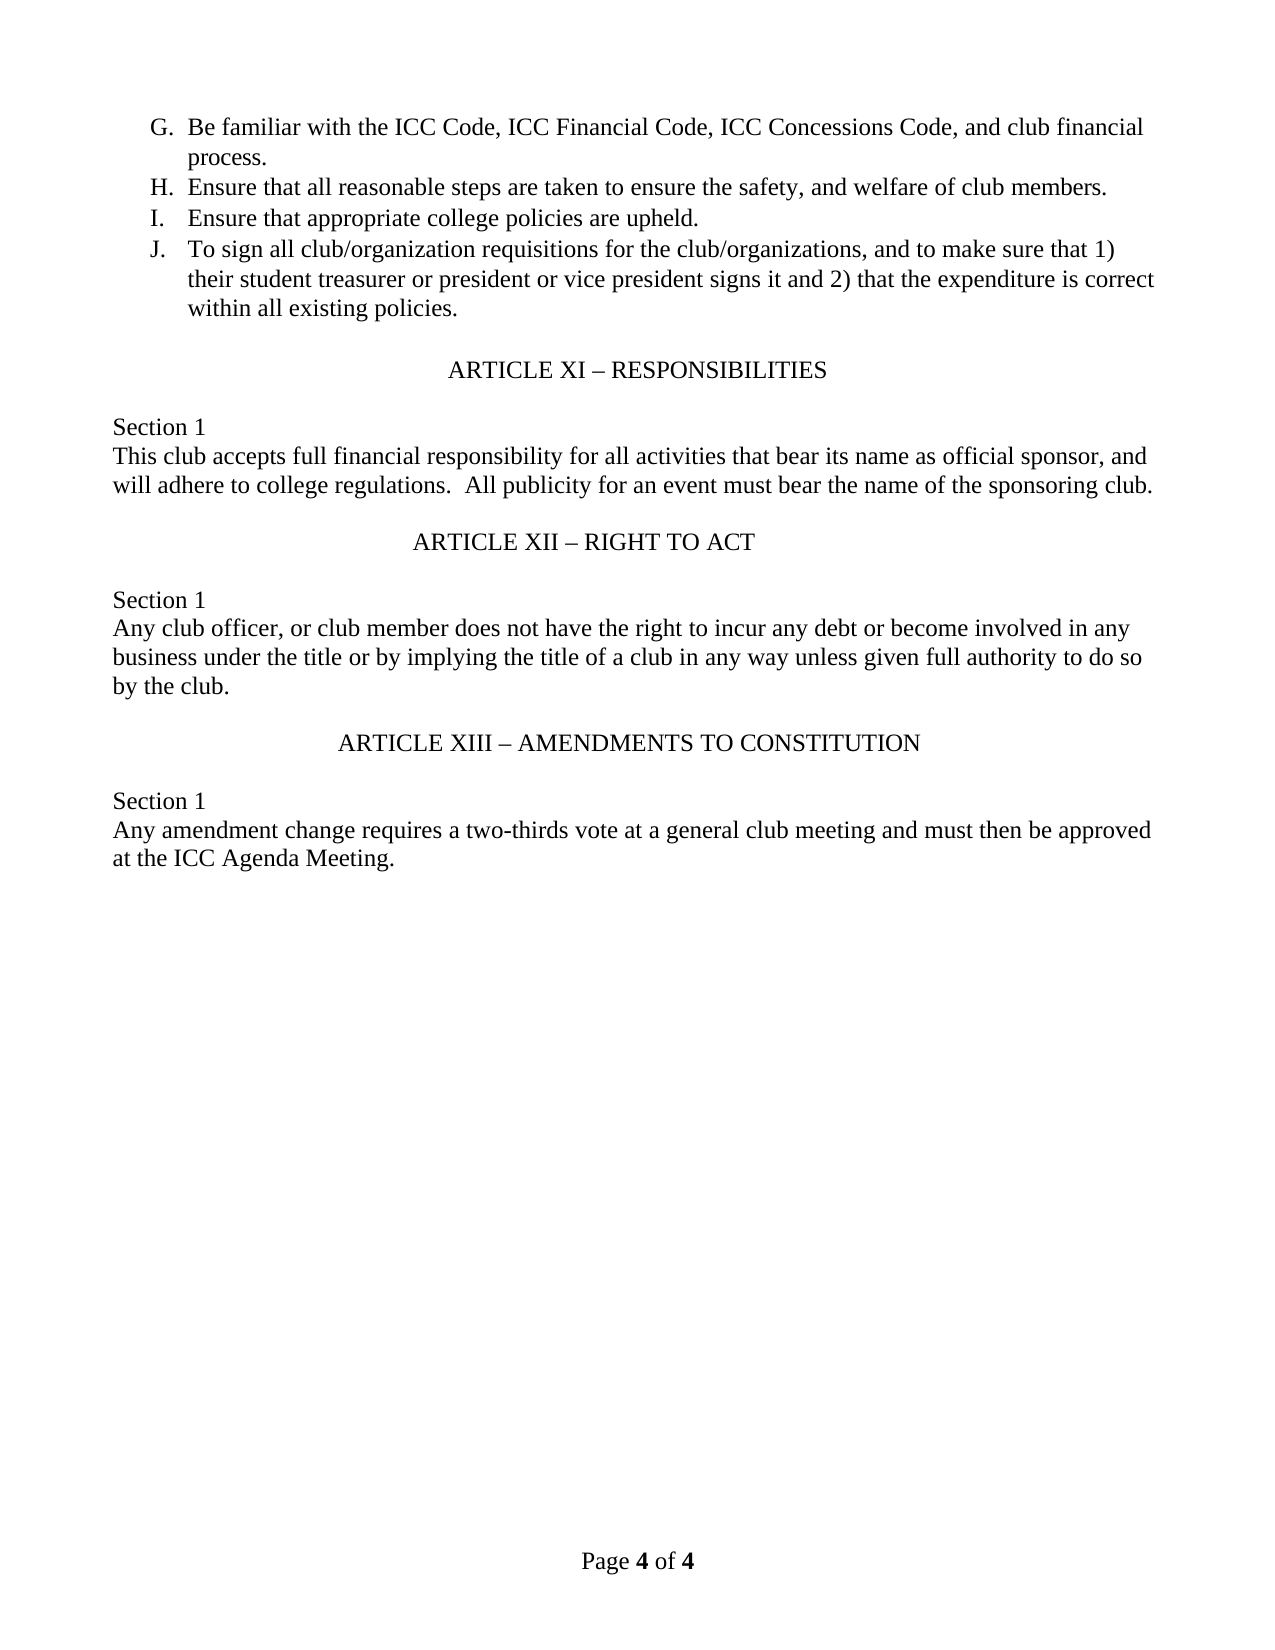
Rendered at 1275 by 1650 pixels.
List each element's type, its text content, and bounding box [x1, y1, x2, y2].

text Any club officer, or club member does not have the right to incur any debt or become involved in any business under the title or by implying the title of a club in any way unless given full authority to do so by the club. [112, 613, 1155, 700]
text Any amendment change requires a two-thirds vote at a general club meeting and must then be approved at the ICC Agenda Meeting. [112, 815, 1155, 872]
text Section 1 [112, 585, 1169, 613]
subtitle ARTICLE XIII – AMENDMENTS TO CONSTITUTION [268, 728, 990, 757]
subtitle ARTICLE XII – RIGHT TO ACT [412, 527, 1169, 556]
list Be familiar with the ICC Code, ICC Financial Code, ICC Concessions Code, and club financial process. [150, 112, 1144, 171]
text This club accepts full financial responsibility for all activities that bear its name as official sponsor, and will adhere to college regulations. All publicity for an event must bear the name of the sponsoring club. [112, 441, 1155, 498]
text Section 1 [112, 412, 1169, 441]
list Ensure that appropriate college policies are upheld. [150, 203, 1169, 232]
subtitle ARTICLE XI – RESPONSIBILITIES [284, 355, 990, 383]
list Ensure that all reasonable steps are taken to ensure the safety, and welfare of club members. [150, 172, 1169, 201]
text Section 1 [112, 786, 1169, 815]
list To sign all club/organization requisitions for the club/organizations, and to make sure that 1) their student treasurer or president or vice president signs it and 2) that the expenditure is correct within all existing policies. [150, 234, 1154, 322]
